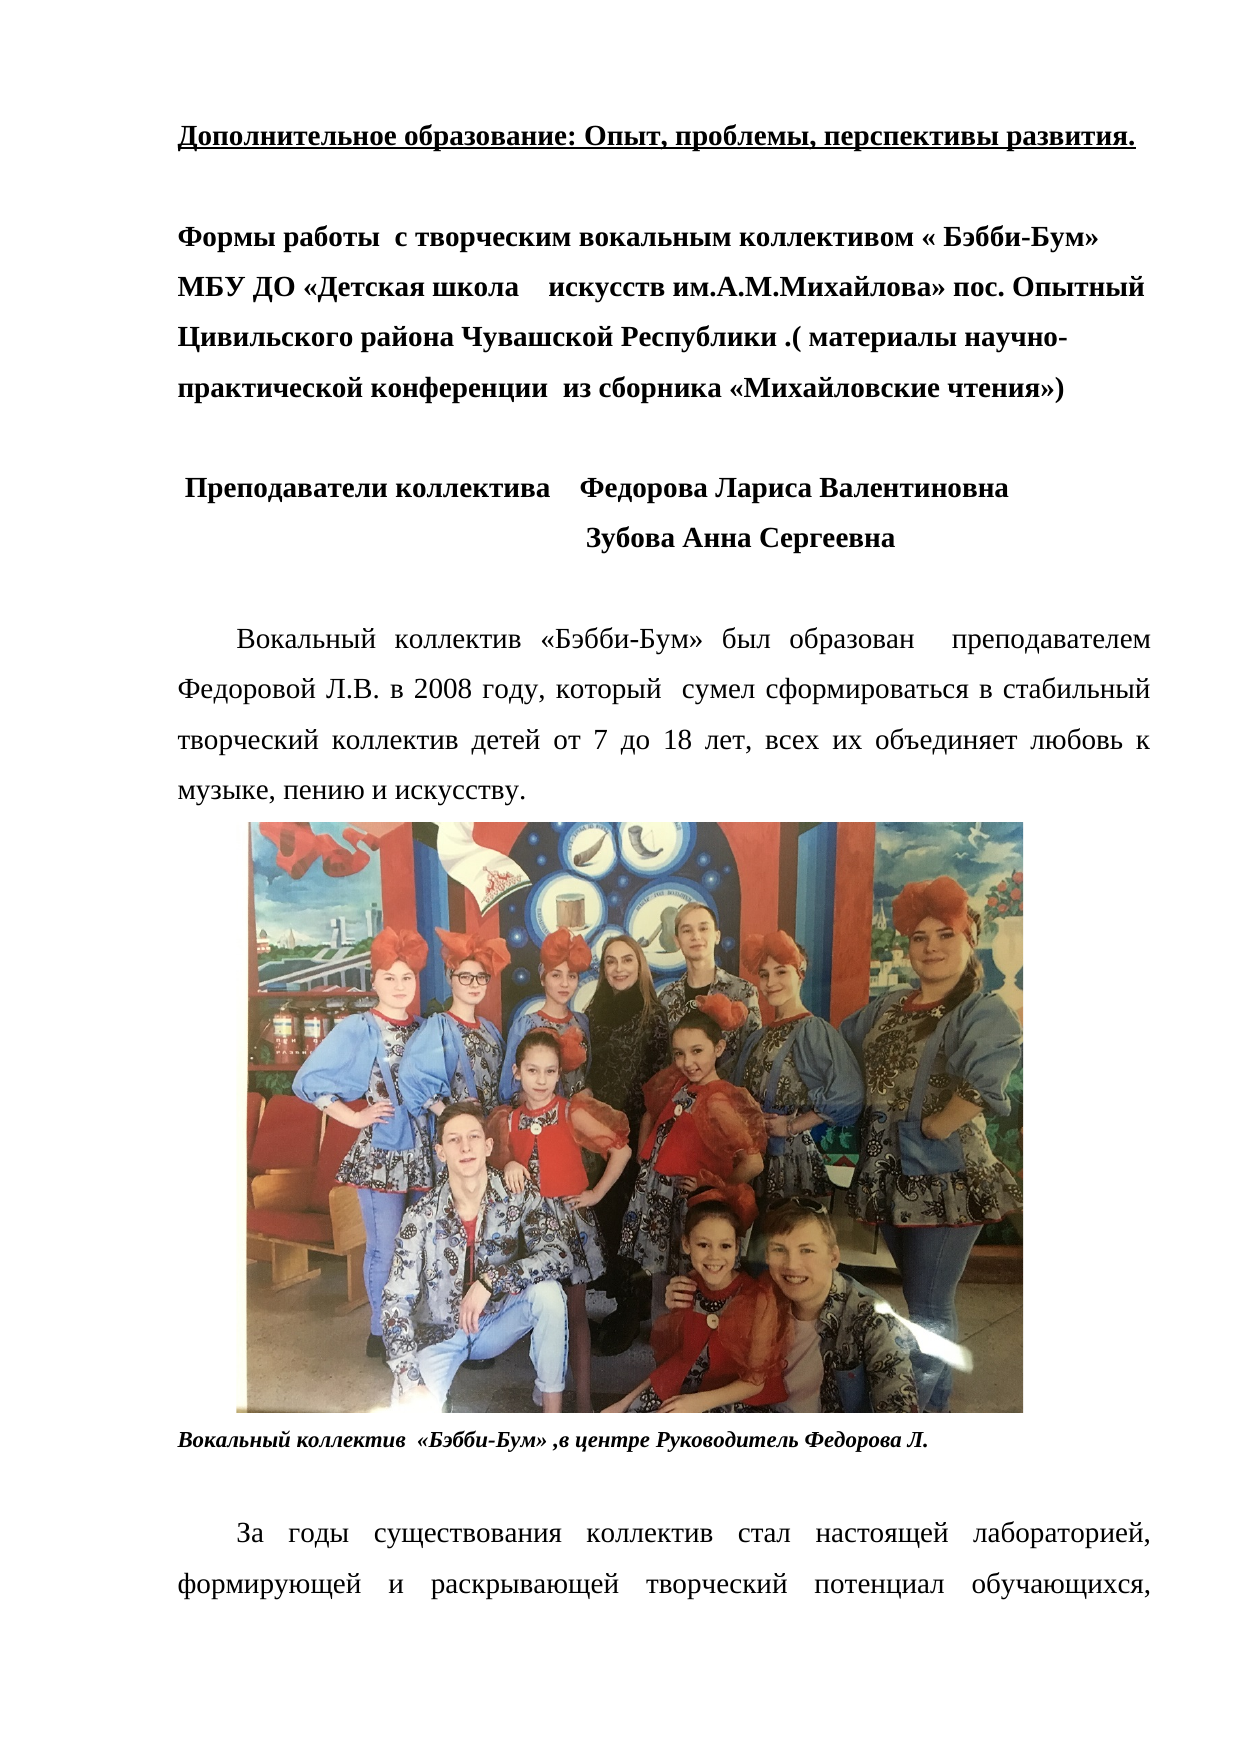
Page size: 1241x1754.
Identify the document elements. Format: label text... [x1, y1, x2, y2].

text Формы работы с творческим вокальным коллективом « Бэбби-Бум» [177, 219, 1152, 252]
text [177, 1516, 1152, 1599]
picture [236, 822, 1024, 1413]
text Зубова Анна Сергеевна [177, 521, 1152, 554]
text Цивильского района Чувашской Республики .( материалы научно- практической конференции из сборника «Михайловские чтения») [177, 319, 1152, 403]
text Преподаватели коллектива Федорова Лариса Валентиновна [177, 470, 1152, 504]
text Вокальный коллектив «Бэбби-Бум» был образован преподавателем Федоровой Л.В. в 2008 году, который сумел сформироваться в стабильный творческий коллектив детей от 7 до 18 лет, всех их объединяет любовь к музыке, пению и искусству. [177, 621, 1152, 806]
text Дополнительное образование: Опыт, проблемы, перспективы развития. [177, 118, 1152, 152]
text МБУ ДО «Детская школа искусств им.А.М.Михайлова» пос. Опытный [177, 269, 1152, 303]
